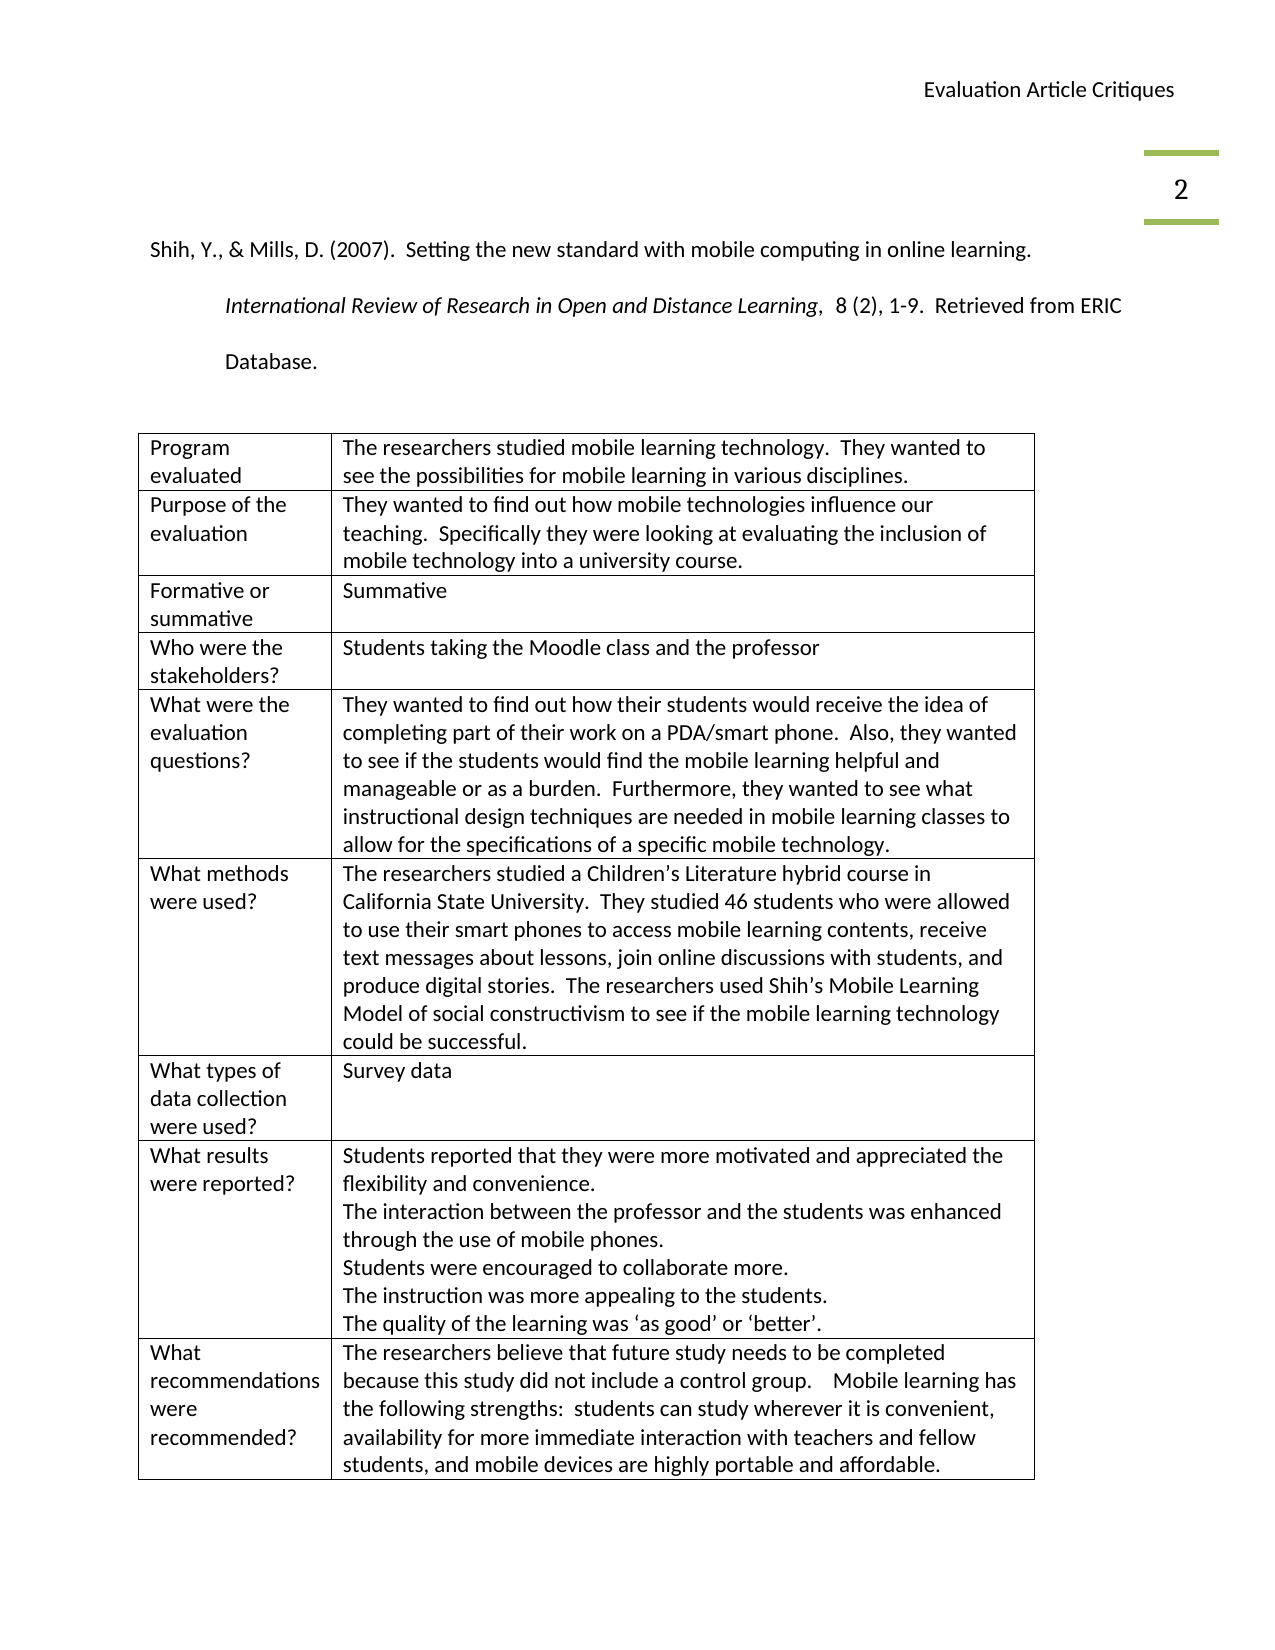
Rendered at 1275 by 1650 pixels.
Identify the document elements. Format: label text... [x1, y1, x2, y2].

table_cell They wanted to find out how their students would receive the idea of completing part of their work on a PDA/smart phone. Also, they wanted to see if the students would find the mobile learning helpful and manageable or as a burden. Furthermore, they wanted to see what instructional design techniques are needed in mobile learning classes to allow for the specifications of a specific mobile technology. [332, 690, 1034, 858]
table_cell The researchers believe that future study needs to be completed because this study did not include a control group. Mobile learning has the following strengths: students can study wherever it is convenient, availability for more immediate interaction with teachers and fellow students, and mobile devices are highly portable and affordable. [332, 1339, 1034, 1479]
table_cell Who were the stakeholders? [139, 633, 331, 689]
table_cell What recommendations were recommended? [139, 1339, 331, 1479]
table_cell Students taking the Moodle class and the professor [332, 633, 1034, 689]
table_header The researchers studied mobile learning technology. They wanted to see the possibilities for mobile learning in various disciplines. [332, 434, 1034, 489]
table_header Program evaluated [139, 434, 331, 489]
table_cell Purpose of the evaluation [139, 491, 331, 575]
table_cell What types of data collection were used? [139, 1056, 331, 1140]
table_cell Survey data [332, 1056, 1034, 1140]
table_cell Summative [332, 576, 1034, 632]
table_cell They wanted to find out how mobile technologies influence our teaching. Specifically they were looking at evaluating the inclusion of mobile technology into a university course. [332, 491, 1034, 575]
table_cell What results were reported? [139, 1141, 331, 1337]
table_cell What were the evaluation questions? [139, 690, 331, 858]
table_cell Students reported that they were more motivated and appreciated the flexibility and convenience. The interaction between the professor and the students was enhanced through the use of mobile phones. Students were encouraged to collaborate more. The instruction was more appealing to the students. The quality of the learning was ‘as good’ or ‘better’. [332, 1141, 1034, 1337]
text Shih, Y., & Mills, D. (2007). Setting the new standard with mobile computing in online learning. International Review of Research in Open and Distance Learning, 8 (2), 1-9. Retrieved from ERIC Database. [150, 235, 1125, 375]
table_cell What methods were used? [139, 859, 331, 1055]
table_cell Formative or summative [139, 576, 331, 632]
table_cell The researchers studied a Children’s Literature hybrid course in California State University. They studied 46 students who were allowed to use their smart phones to access mobile learning contents, receive text messages about lessons, join online discussions with students, and produce digital stories. The researchers used Shih’s Mobile Learning Model of social constructivism to see if the mobile learning technology could be successful. [332, 859, 1034, 1055]
